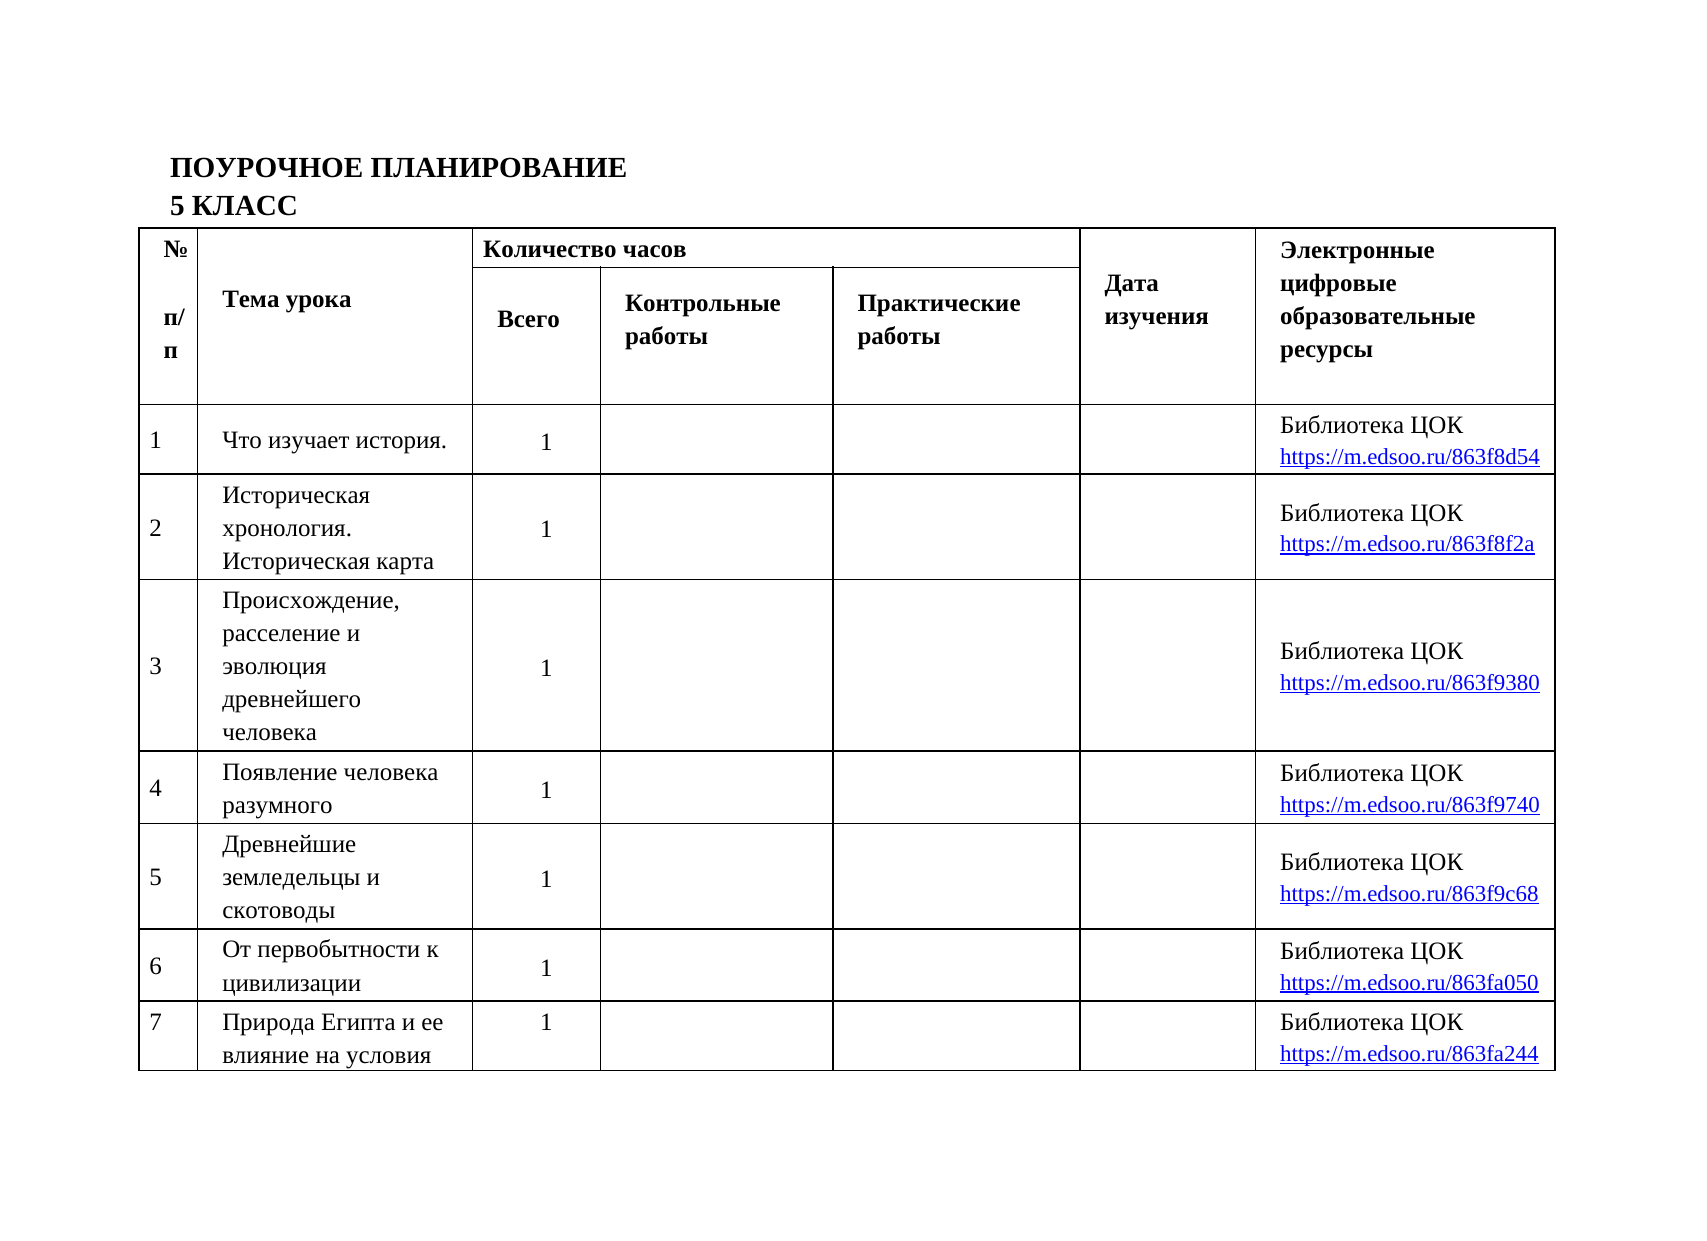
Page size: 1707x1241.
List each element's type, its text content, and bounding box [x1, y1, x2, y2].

text ПОУРОЧНОЕ ПЛАНИРОВАНИЕ [162, 150, 1557, 183]
table_cell 4 [140, 752, 197, 822]
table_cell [198, 1002, 472, 1070]
table_cell Библиотека ЦОК https://m.edsoo.ru/863f9c68 [1256, 824, 1554, 928]
table_cell [1081, 930, 1255, 1000]
table_cell [1081, 405, 1255, 473]
table_cell 1 [473, 405, 600, 473]
table_cell [834, 580, 1079, 750]
table_header Тема урока [198, 229, 472, 403]
table_cell Происхождение, расселение и эволюция древнейшего человека [198, 580, 472, 750]
table_cell Древнейшие земледельцы и скотоводы [198, 824, 472, 928]
table_cell 2 [140, 475, 197, 578]
table_cell [834, 824, 1079, 928]
table_cell [1081, 752, 1255, 822]
table_cell Практические работы [834, 268, 1079, 403]
table_cell 1 [473, 580, 600, 750]
table_cell Библиотека ЦОК https://m.edsoo.ru/863f8d54 [1256, 405, 1554, 473]
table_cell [1256, 1002, 1554, 1070]
table_cell 7 [140, 1002, 197, 1070]
table_cell 1 [473, 752, 600, 822]
table_cell [1081, 580, 1255, 750]
table_cell 6 [140, 930, 197, 1000]
table_header № п/п [140, 229, 197, 403]
table_cell [834, 930, 1079, 1000]
table_cell 1 [473, 824, 600, 928]
table_cell [601, 824, 832, 928]
table_cell 1 [473, 475, 600, 578]
table_cell [601, 405, 832, 473]
table_header Количество часов [473, 229, 1079, 266]
table_cell 3 [140, 580, 197, 750]
table_cell Библиотека ЦОК https://m.edsoo.ru/863f9740 [1256, 752, 1554, 822]
table_cell Библиотека ЦОК https://m.edsoo.ru/863fa050 [1256, 930, 1554, 1000]
table_cell [601, 930, 832, 1000]
table_cell [601, 752, 832, 822]
table_cell [834, 752, 1079, 822]
table_cell [601, 475, 832, 578]
text 5 КЛАСС [162, 188, 1557, 222]
table_cell Что изучает история. [198, 405, 472, 473]
table_cell Библиотека ЦОК https://m.edsoo.ru/863f8f2a [1256, 475, 1554, 578]
table_cell Всего [473, 268, 600, 403]
table_cell 1 [473, 930, 600, 1000]
table_cell Появление человека разумного [198, 752, 472, 822]
table_cell [601, 1002, 832, 1070]
table_cell 1 [140, 405, 197, 473]
table_cell [834, 405, 1079, 473]
table_cell [834, 1002, 1079, 1070]
table_cell [834, 475, 1079, 578]
table_cell Библиотека ЦОК https://m.edsoo.ru/863f9380 [1256, 580, 1554, 750]
table_cell [1081, 824, 1255, 928]
table_cell [1081, 1002, 1255, 1070]
table_cell От первобытности к цивилизации [198, 930, 472, 1000]
table_cell [1081, 475, 1255, 578]
table_cell [601, 580, 832, 750]
table_cell 1 [473, 1002, 600, 1070]
table_header Электронные цифровые образовательные ресурсы [1256, 229, 1554, 403]
table_cell 5 [140, 824, 197, 928]
table_cell Контрольные работы [601, 268, 832, 403]
table_cell Историческая хронология. Историческая карта [198, 475, 472, 578]
table_header Дата изучения [1081, 229, 1255, 403]
